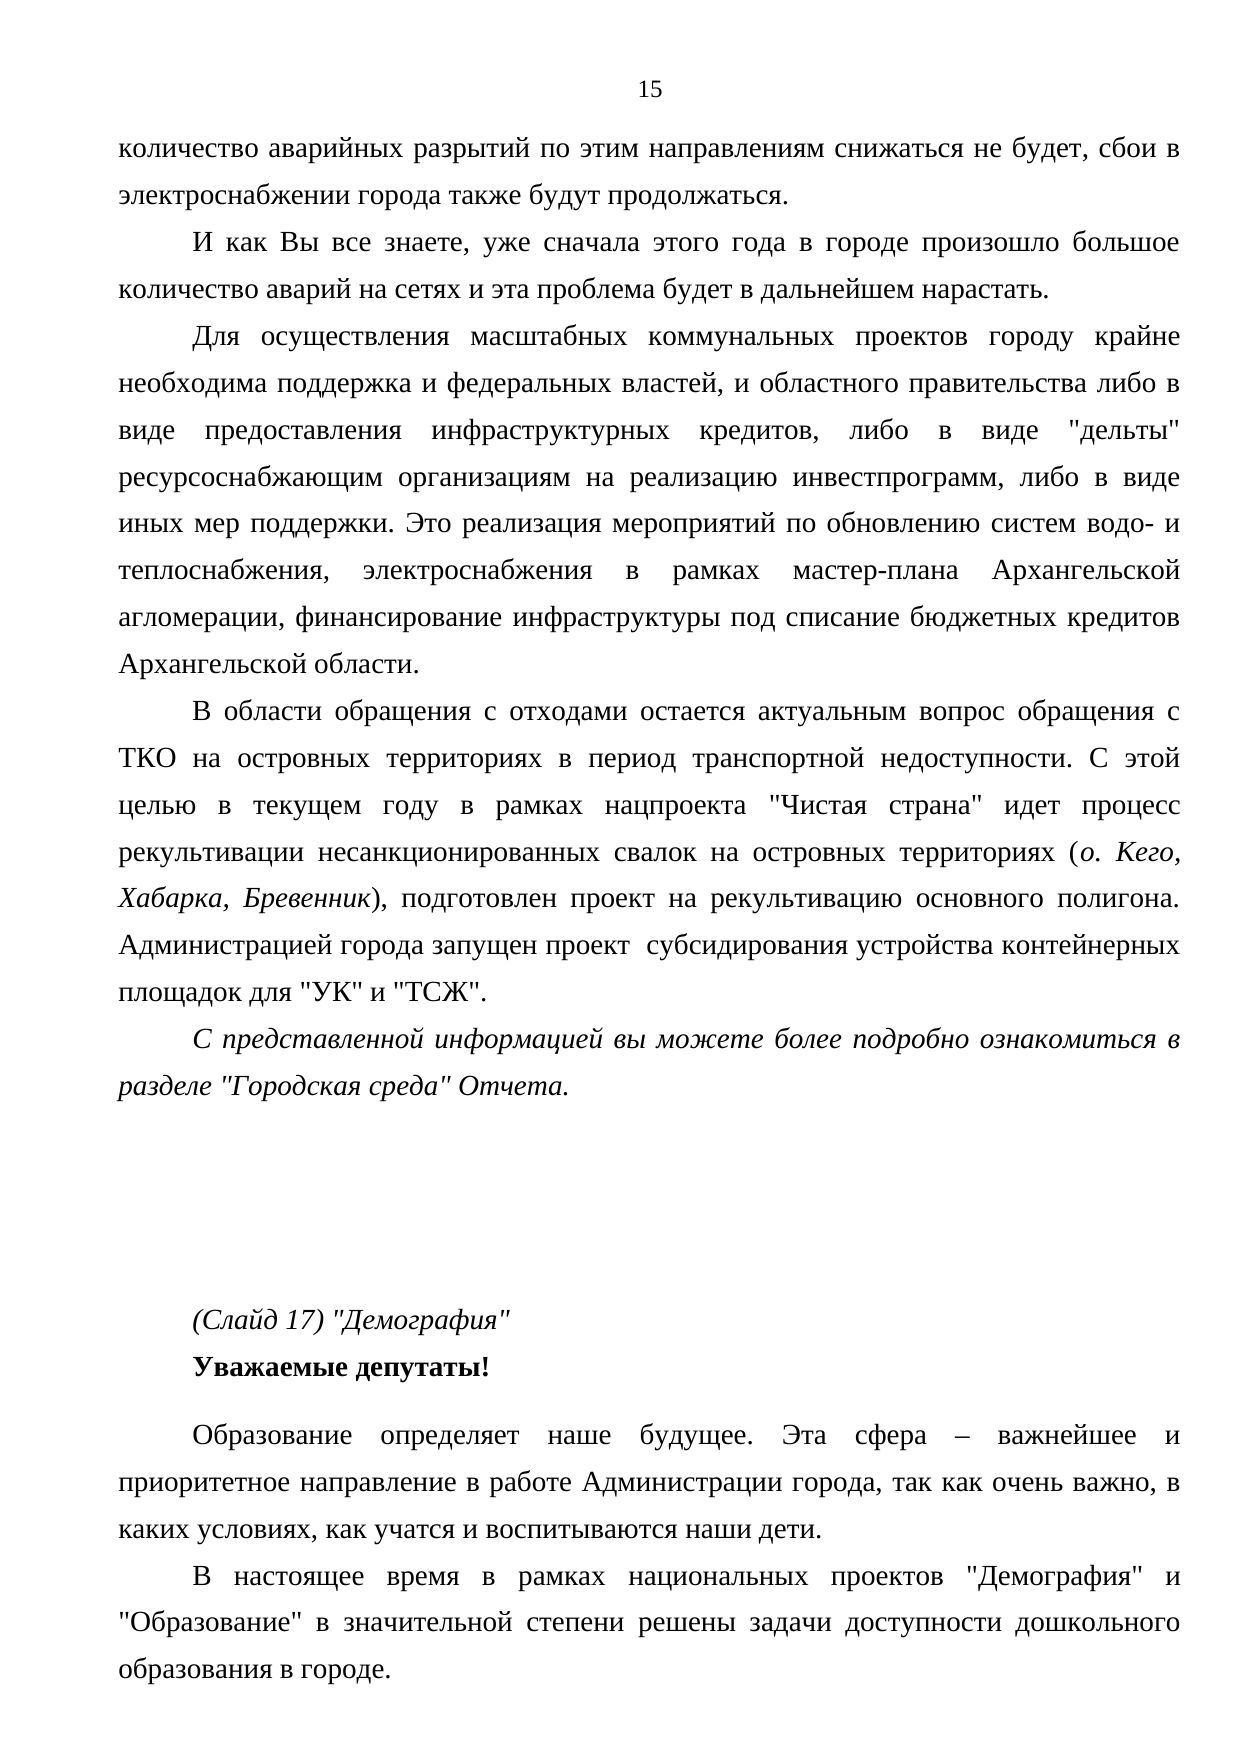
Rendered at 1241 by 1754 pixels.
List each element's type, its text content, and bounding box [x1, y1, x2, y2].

text В настоящее время в рамках национальных проектов "Демография" и "Образование" в значительной степени решены задачи доступности дошкольного образования в городе. [118, 1558, 1181, 1685]
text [118, 131, 1181, 211]
text С представленной информацией вы можете более подробно ознакомиться в разделе "Городская среда" Отчета. [118, 1021, 1181, 1102]
text Уважаемые депутаты! [118, 1349, 1181, 1383]
text Для осуществления масштабных коммунальных проектов городу крайне необходима поддержка и федеральных властей, и областного правительства либо в виде предоставления инфраструктурных кредитов, либо в виде "дельты" ресурсоснабжающим организациям на реализацию инвестпрограмм, либо в виде иных мер поддержки. Это реализация мероприятий по обновлению систем водо- и теплоснабжения, электроснабжения в рамках мастер-плана Архангельской агломерации, финансирование инфраструктуры под списание бюджетных кредитов Архангельской области. [118, 318, 1181, 680]
text (Слайд 17) "Демография" [118, 1302, 1181, 1336]
text В области обращения с отходами остается актуальным вопрос обращения с ТКО на островных территориях в период транспортной недоступности. С этой целью в текущем году в рамках нацпроекта "Чистая страна" идет процесс рекультивации несанкционированных свалок на островных территориях (о. Кего, Хабарка, Бревенник), подготовлен проект на рекультивацию основного полигона. Администрацией города запущен проект субсидирования устройства контейнерных площадок для "УК" и "ТСЖ". [118, 693, 1181, 1008]
text Образование определяет наше будущее. Эта сфера – важнейшее и приоритетное направление в работе Администрации города, так как очень важно, в каких условиях, как учатся и воспитываются наши дети. [118, 1417, 1181, 1544]
text И как Вы все знаете, уже сначала этого года в городе произошло большое количество аварий на сетях и эта проблема будет в дальнейшем нарастать. [118, 224, 1181, 305]
